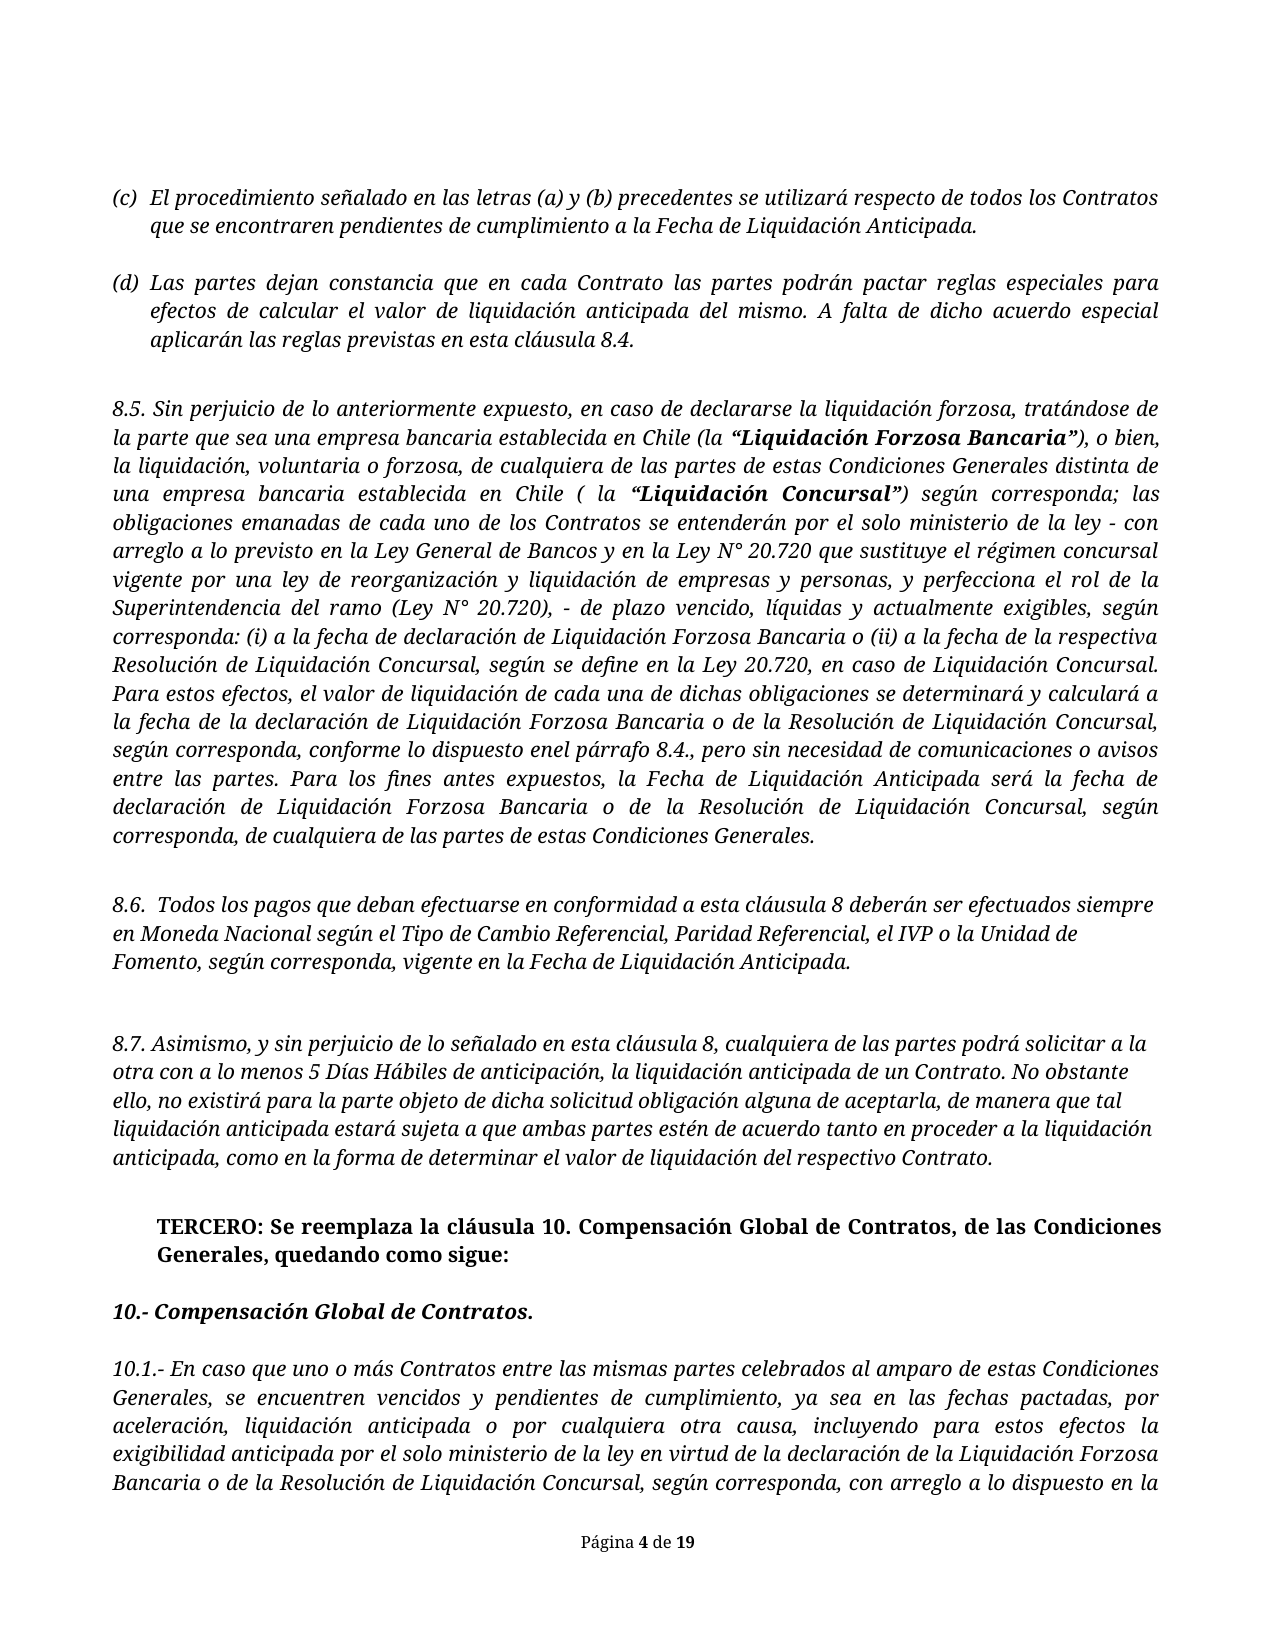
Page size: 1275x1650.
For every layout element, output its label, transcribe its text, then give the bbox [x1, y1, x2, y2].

text 8.7. Asimismo, y sin perjuicio de lo señalado en esta cláusula 8, cualquiera de las partes podrá solicitar a la otra con a lo menos 5 Días Hábiles de anticipación, la liquidación anticipada de un Contrato. No obstante ello, no existirá para la parte objeto de dicha solicitud obligación alguna de aceptarla, de manera que tal liquidación anticipada estará sujeta a que ambas partes estén de acuerdo tanto en proceder a la liquidación anticipada, como en la forma de determinar el valor de liquidación del respectivo Contrato. [112, 1029, 1163, 1171]
list Las partes dejan constancia que en cada Contrato las partes podrán pactar reglas especiales para efectos de calcular el valor de liquidación anticipada del mismo. A falta de dicho acuerdo especial aplicarán las reglas previstas en esta cláusula 8.4. [112, 268, 1163, 353]
text 8.6. Todos los pagos que deban efectuarse en conformidad a esta cláusula 8 deberán ser efectuados siempre en Moneda Nacional según el Tipo de Cambio Referencial, Paridad Referencial, el IVP o la Unidad de Fomento, según corresponda, vigente en la Fecha de Liquidación Anticipada. [112, 890, 1163, 976]
text 8.5. Sin perjuicio de lo anteriormente expuesto, en caso de declararse la liquidación forzosa, tratándose de la parte que sea una empresa bancaria establecida en Chile (la “Liquidación Forzosa Bancaria”), o bien, la liquidación, voluntaria o forzosa, de cualquiera de las partes de estas Condiciones Generales distinta de una empresa bancaria establecida en Chile ( la “Liquidación Concursal”) según corresponda; las obligaciones emanadas de cada uno de los Contratos se entenderán por el solo ministerio de la ley - con arreglo a lo previsto en la Ley General de Bancos y en la Ley N° 20.720 que sustituye el régimen concursal vigente por una ley de reorganización y liquidación de empresas y personas, y perfecciona el rol de la Superintendencia del ramo (Ley N° 20.720), - de plazo vencido, líquidas y actualmente exigibles, según corresponda: (i) a la fecha de declaración de Liquidación Forzosa Bancaria o (ii) a la fecha de la respectiva Resolución de Liquidación Concursal, según se define en la Ley 20.720, en caso de Liquidación Concursal. Para estos efectos, el valor de liquidación de cada una de dichas obligaciones se determinará y calculará a la fecha de la declaración de Liquidación Forzosa Bancaria o de la Resolución de Liquidación Concursal, según corresponda, conforme lo dispuesto enel párrafo 8.4., pero sin necesidad de comunicaciones o avisos entre las partes. Para los fines antes expuestos, la Fecha de Liquidación Anticipada será la fecha de declaración de Liquidación Forzosa Bancaria o de la Resolución de Liquidación Concursal, según corresponda, de cualquiera de las partes de estas Condiciones Generales. [112, 394, 1163, 849]
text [112, 1354, 1163, 1496]
list El procedimiento señalado en las letras (a) y (b) precedentes se utilizará respecto de todos los Contratos que se encontraren pendientes de cumplimiento a la Fecha de Liquidación Anticipada. [112, 183, 1163, 239]
text TERCERO: Se reemplaza la cláusula 10. Compensación Global de Contratos, de las Condiciones Generales, quedando como sigue: [157, 1212, 1163, 1269]
text 10.- Compensación Global de Contratos. [112, 1297, 1163, 1326]
